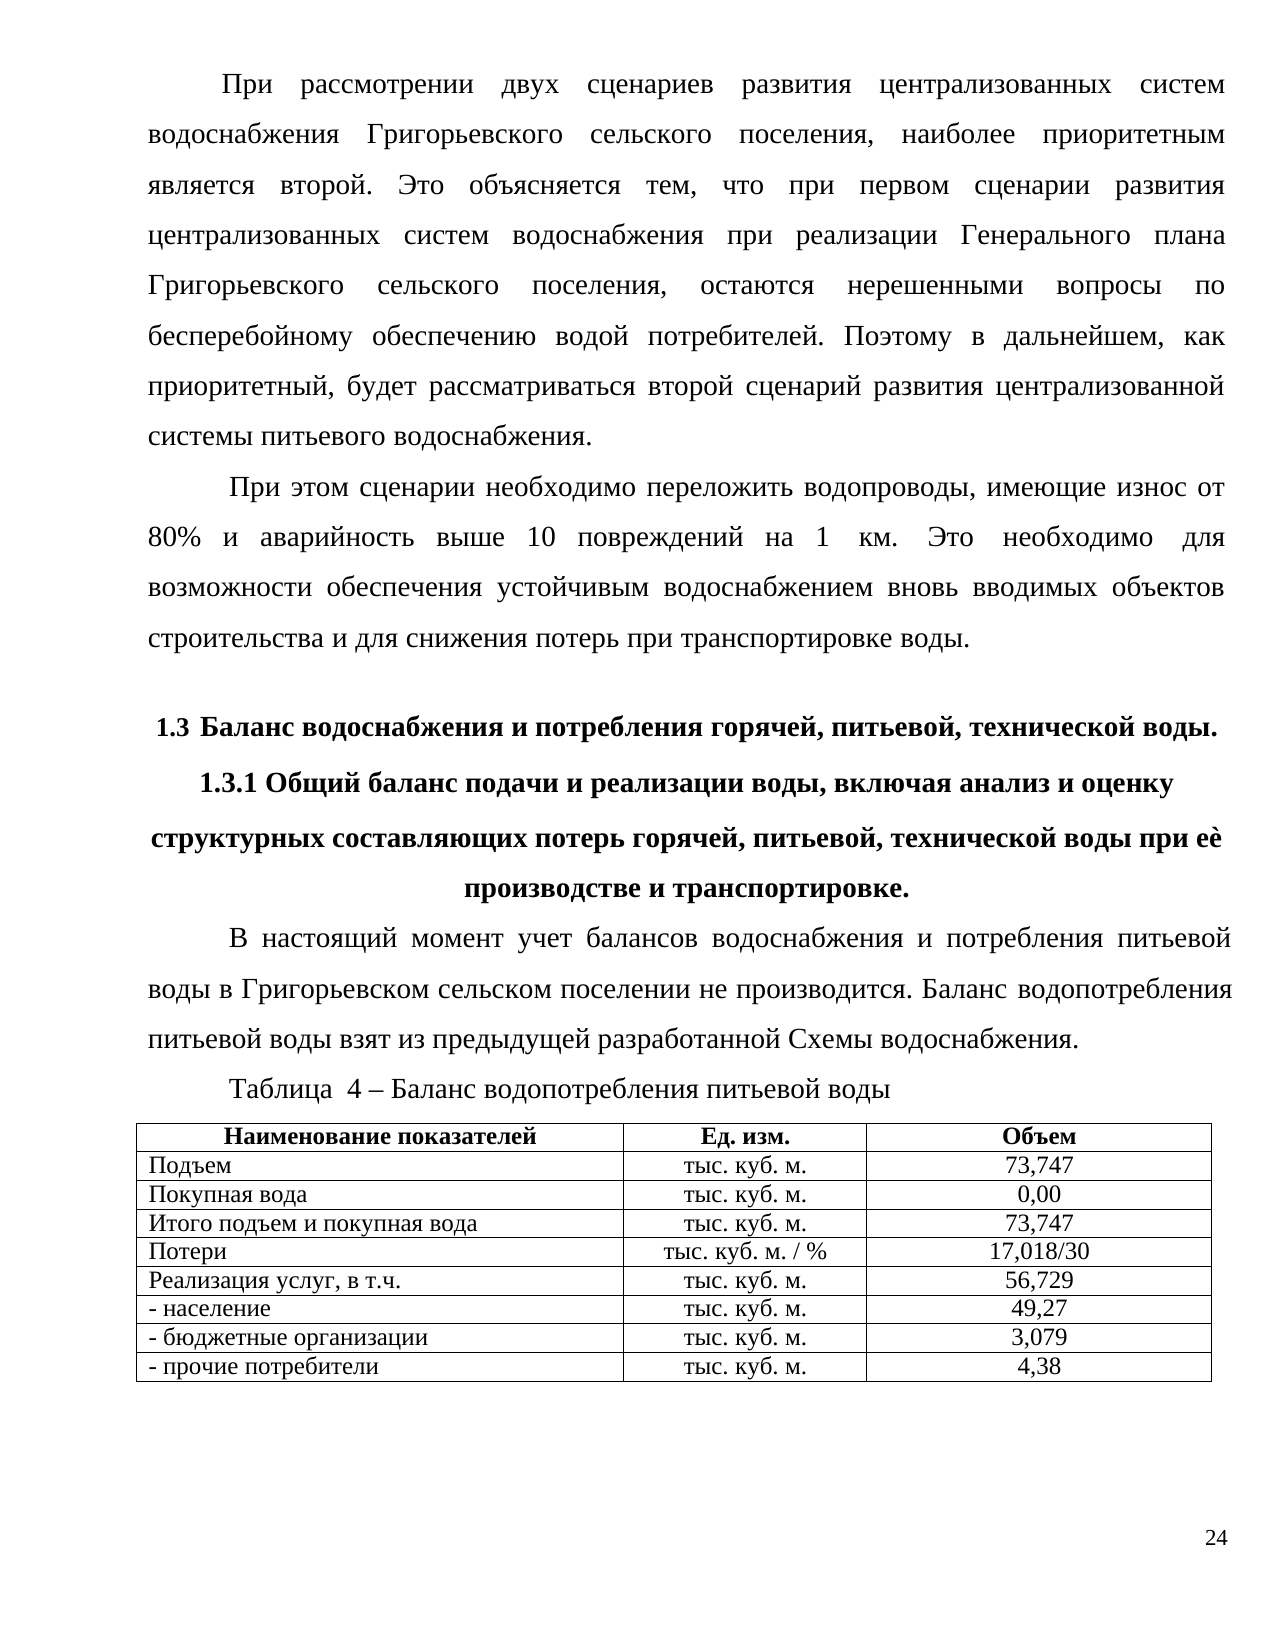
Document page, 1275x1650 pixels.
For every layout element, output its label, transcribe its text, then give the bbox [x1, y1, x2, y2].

text При рассмотрении двух сценариев развития централизованных систем водоснабжения Григорьевского сельского поселения, наиболее приоритетным является второй. Это объясняется тем, что при первом сценарии развития централизованных систем водоснабжения при реализации Генерального плана Григорьевского сельского поселения, остаются нерешенными вопросы по бесперебойному обеспечению водой потребителей. Поэтому в дальнейшем, как приоритетный, будет рассматриваться второй сценарий развития централизованной системы питьевого водоснабжения. [148, 66, 1225, 452]
list Общий баланс подачи и реализации воды, включая анализ и оценку [199, 765, 1250, 798]
subtitle Баланс водоснабжения и потребления горячей, питьевой, технической воды. [156, 709, 1250, 743]
table_cell 0,00 [867, 1181, 1211, 1209]
table_header Наименование показателей [137, 1124, 623, 1151]
table_cell 17,018/30 [867, 1238, 1211, 1266]
table_cell тыс. куб. м. [624, 1181, 866, 1209]
table_cell Потери [137, 1238, 623, 1266]
table_cell 73,747 [867, 1210, 1211, 1237]
table_cell Покупная вода [137, 1181, 623, 1209]
text При этом сценарии необходимо переложить водопроводы, имеющие износ от 80% и аварийность выше 10 повреждений на 1 км. Это необходимо для возможности обеспечения устойчивым водоснабжением вновь вводимых объектов строительства и для снижения потерь при транспортировке воды. [148, 469, 1226, 653]
table_header Объем [867, 1124, 1211, 1151]
table_cell - население [137, 1296, 623, 1323]
table_header Ед. изм. [624, 1124, 866, 1151]
table_cell 56,729 [867, 1267, 1211, 1294]
table_cell тыс. куб. м. [624, 1324, 866, 1352]
table_cell 4,38 [867, 1353, 1211, 1381]
subtitle структурных составляющих потерь горячей, питьевой, технической воды при еѐ производстве и транспортировке. [151, 820, 1225, 904]
text Таблица 4 – Баланс водопотребления питьевой воды [148, 1071, 1250, 1105]
table_cell тыс. куб. м. [624, 1210, 866, 1237]
table_cell 3,079 [867, 1324, 1211, 1352]
table_cell 73,747 [867, 1152, 1211, 1180]
table_cell Итого подъем и покупная вода [137, 1210, 623, 1237]
table_cell тыс. куб. м. [624, 1152, 866, 1180]
table_cell 49,27 [867, 1296, 1211, 1323]
table_cell - прочие потребители [137, 1353, 623, 1381]
table_cell тыс. куб. м. [624, 1296, 866, 1323]
table_cell тыс. куб. м. [624, 1353, 866, 1381]
table_cell Подъем [137, 1152, 623, 1180]
table_cell тыс. куб. м. [624, 1267, 866, 1294]
table_cell тыс. куб. м. / % [624, 1238, 866, 1266]
text В настоящий момент учет балансов водоснабжения и потребления питьевой воды в Григорьевском сельском поселении не производится. Баланс водопотребления питьевой воды взят из предыдущей разработанной Схемы водоснабжения. [148, 921, 1232, 1055]
table_cell Реализация услуг, в т.ч. [137, 1267, 623, 1294]
table_cell - бюджетные организации [137, 1324, 623, 1352]
